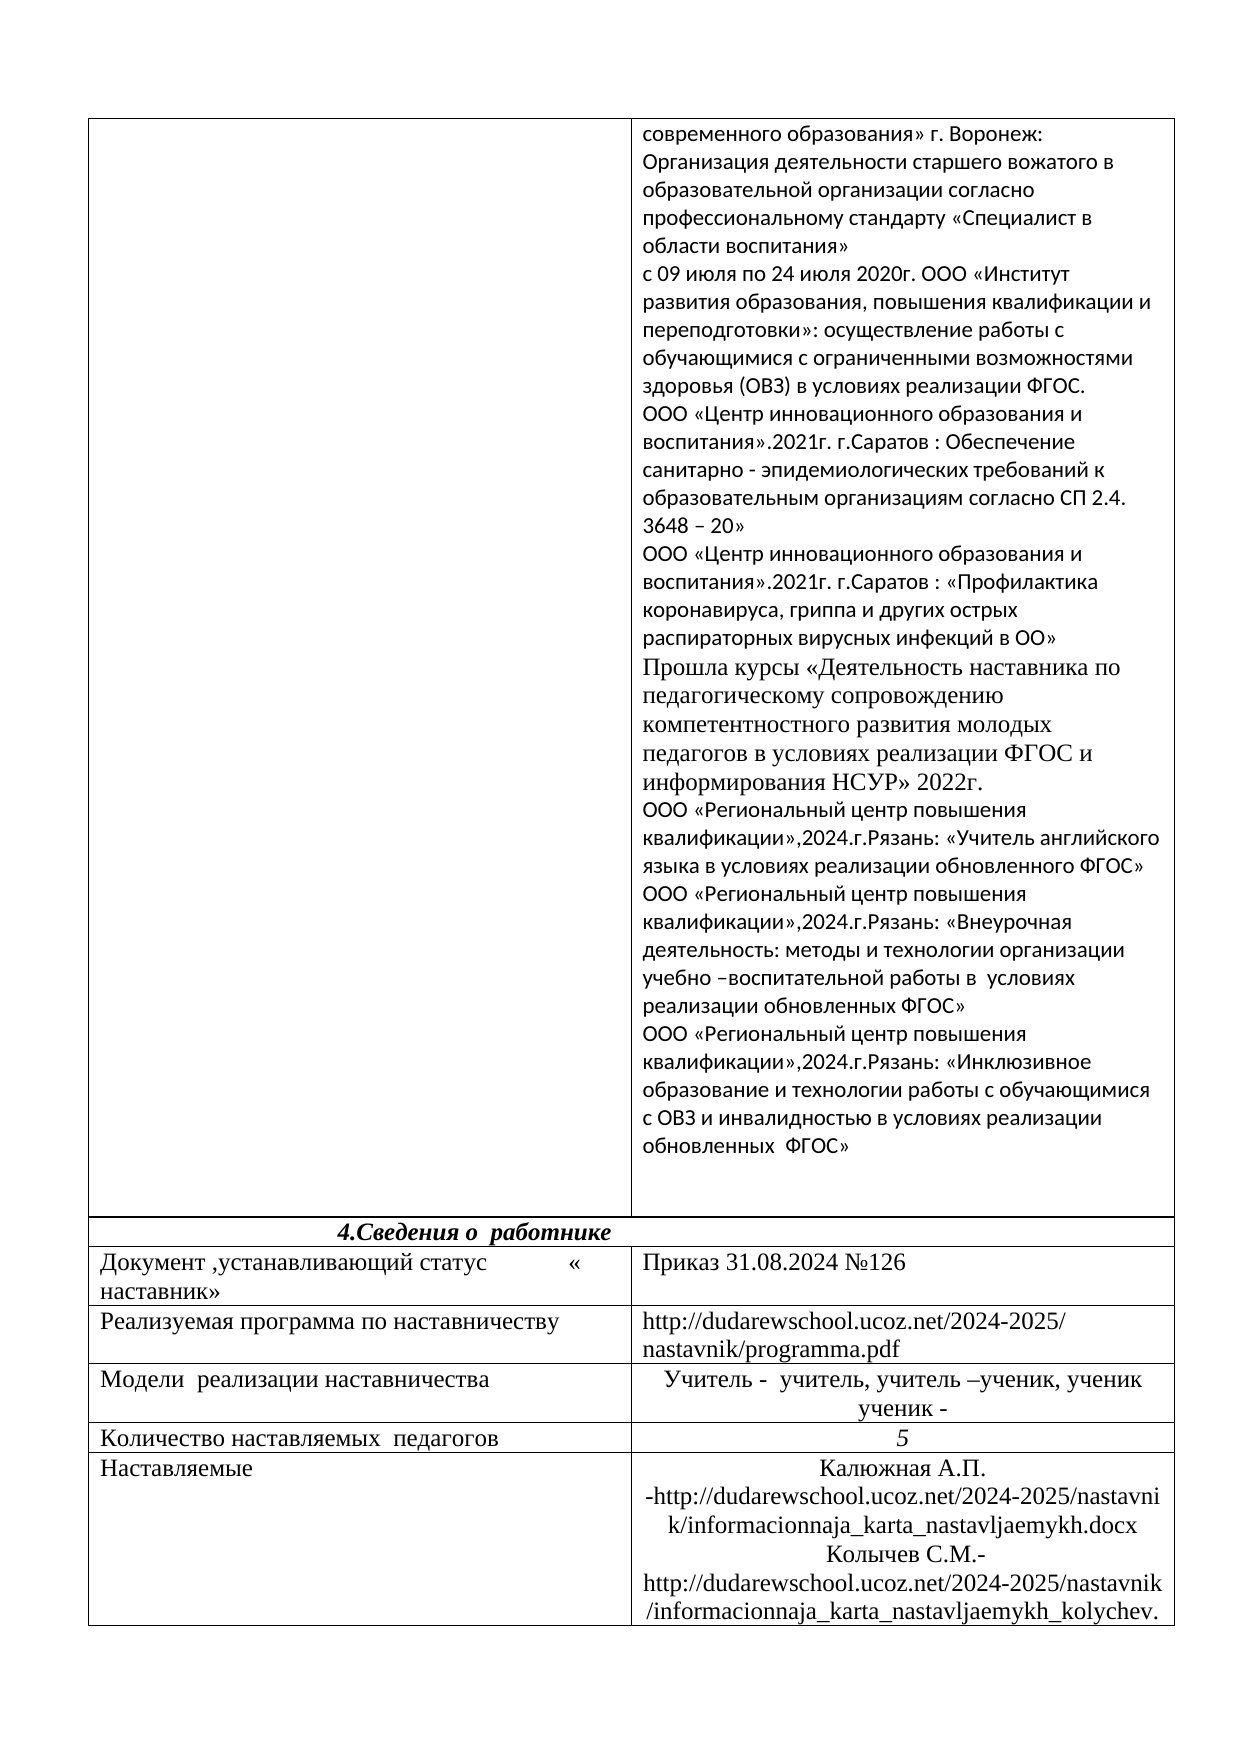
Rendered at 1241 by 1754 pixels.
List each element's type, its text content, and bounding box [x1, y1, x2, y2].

table_cell Учитель - учитель, учитель –ученик, ученик ученик - [632, 1364, 1174, 1422]
table_cell Модели реализации наставничества [89, 1364, 631, 1422]
table_cell http://dudarewschool.ucoz.net/2024-2025/nastavnik/programma.pdf [632, 1306, 1174, 1363]
table_cell 4.Сведения о работнике [89, 1218, 1174, 1246]
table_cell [632, 119, 1174, 1216]
table_cell Документ ,устанавливающий статус « наставник» [89, 1247, 631, 1305]
table_cell 5 [632, 1423, 1174, 1452]
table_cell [632, 1453, 1174, 1625]
table_cell Наставляемые [89, 1453, 631, 1625]
table_cell Реализуемая программа по наставничеству [89, 1306, 631, 1363]
table_cell Количество наставляемых педагогов [89, 1423, 631, 1452]
table_cell Приказ 31.08.2024 №126 [632, 1247, 1174, 1305]
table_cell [89, 119, 631, 1216]
